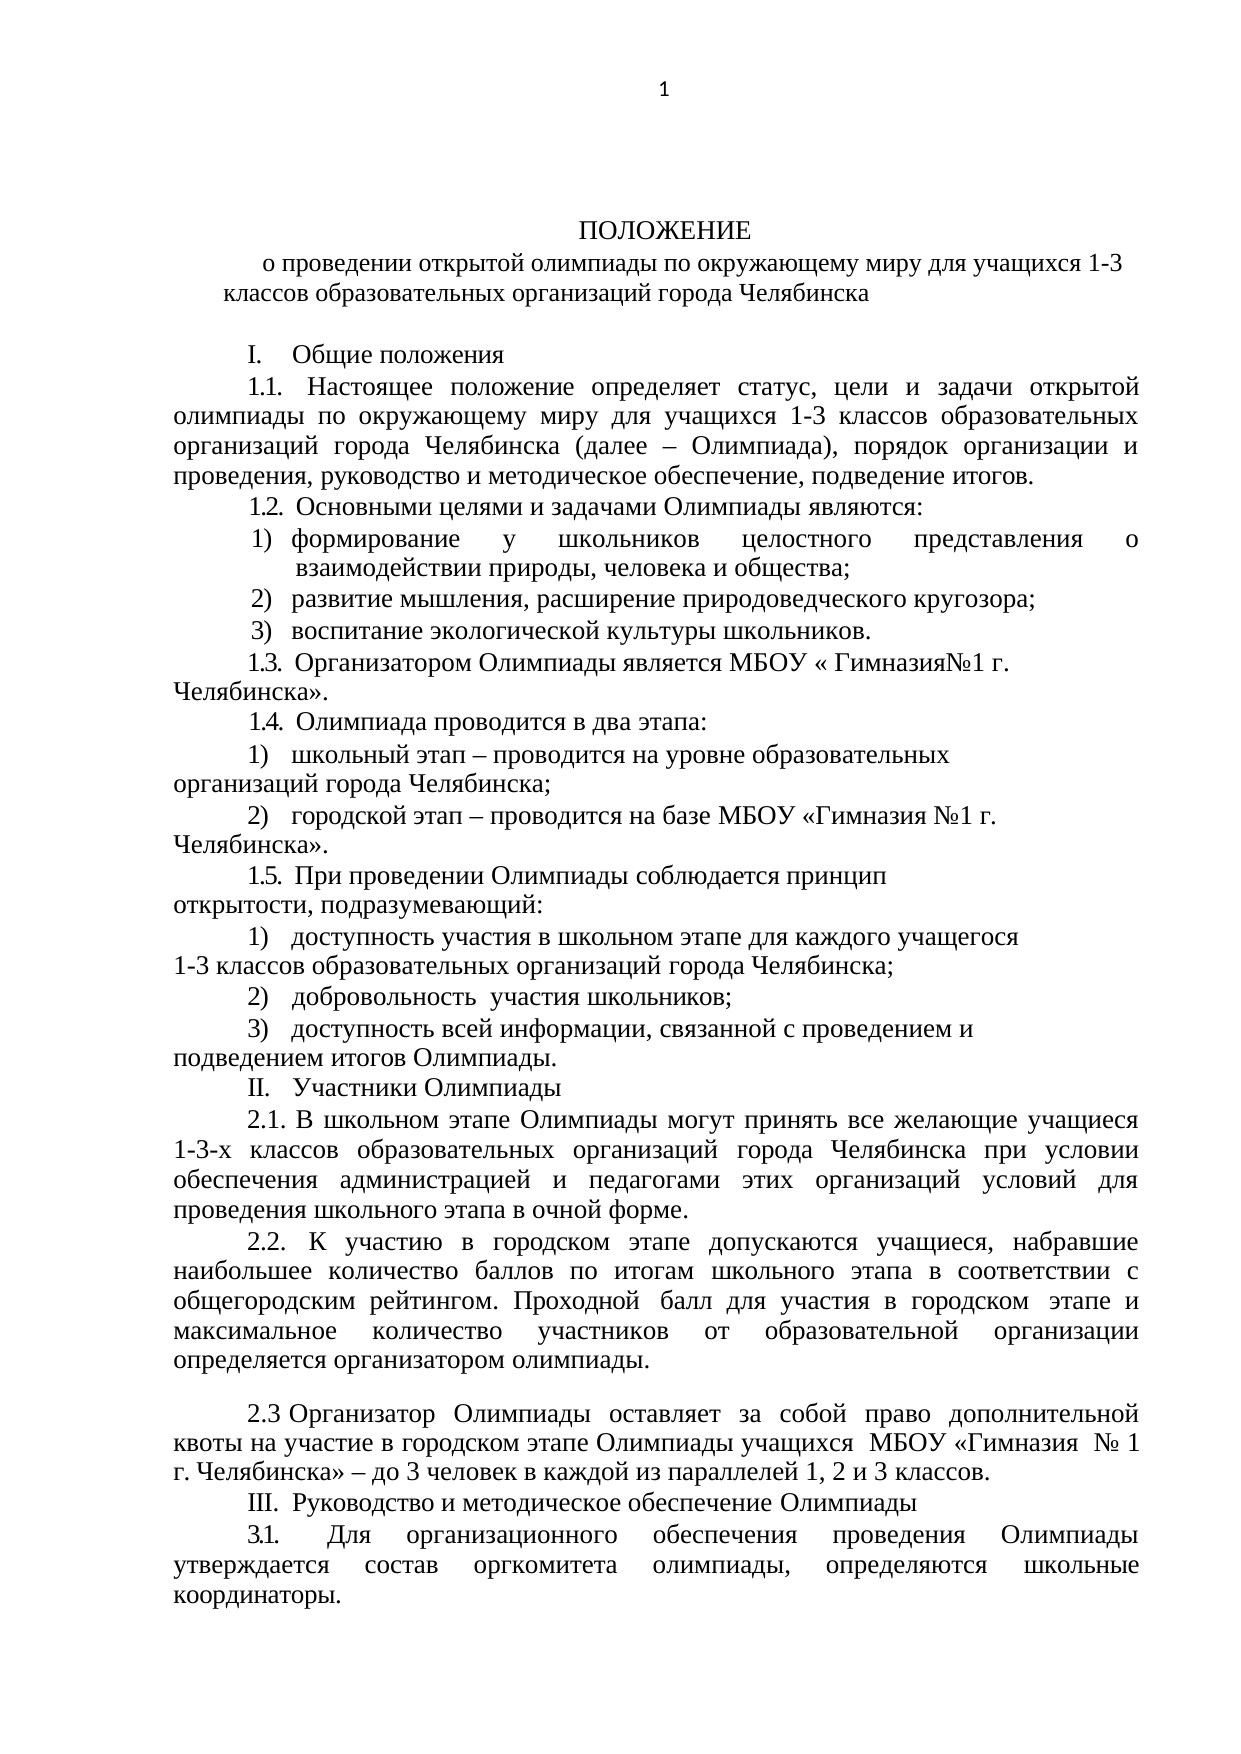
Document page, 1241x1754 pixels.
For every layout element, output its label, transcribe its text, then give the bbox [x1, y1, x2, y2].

list Участники Олимпиады [247, 1072, 1152, 1103]
list Организатор Олимпиады оставляет за собой право дополнительной квоты на участие в городском этапе Олимпиады учащихся МБОУ «Гимназия № 1 г. Челябинска» – до 3 человек в каждой из параллелей 1, 2 и 3 классов. [173, 1399, 1140, 1486]
text о проведении открытой олимпиады по окружающему миру для учащихся 1-3 классов образовательных организаций города Челябинска [223, 247, 1152, 307]
list воспитание экологической культуры школьников. [251, 616, 1139, 645]
list В школьном этапе Олимпиады могут принять все желающие учащиеся 1-3-х классов образовательных организаций города Челябинска при условии обеспечения администрацией и педагогами этих организаций условий для проведения школьного этапа в очной форме. [173, 1105, 1139, 1224]
list добровольность участия школьников; [247, 980, 1152, 1011]
list городской этап – проводится на базе МБОУ «Гимназия №1 г. Челябинска». [173, 801, 1066, 859]
list доступность всей информации, связанной с проведением и подведением итогов Олимпиады. [173, 1014, 1113, 1072]
list Основными целями и задачами Олимпиады являются: [248, 490, 1152, 521]
list Общие положения [247, 338, 1152, 369]
list К участию в городском этапе допускаются учащиеся, набравшие наибольшее количество баллов по итогам школьного этапа в соответствии с общегородским рейтингом. Проходной балл для участия в городском этапе и максимальное количество участников от образовательной организации определяется организатором олимпиады. [173, 1226, 1139, 1374]
list Настоящее положение определяет статус, цели и задачи открытой олимпиады по окружающему миру для учащихся 1-3 классов образовательных организаций города Челябинска (далее – Олимпиада), порядок организации и проведения, руководство и методическое обеспечение, подведение итогов. [173, 371, 1139, 490]
list Олимпиада проводится в два этапа: [248, 706, 1152, 737]
list Руководство и методическое обеспечение Олимпиады [247, 1486, 1152, 1517]
list доступность участия в школьном этапе для каждого учащегося 1-3 классов образовательных организаций города Челябинска; [173, 922, 1047, 980]
list Организатором Олимпиады является МБОУ « Гимназия№1 г. Челябинска». [173, 648, 1056, 706]
list При проведении Олимпиады соблюдается принцип открытости, подразумевающий: [173, 862, 1019, 920]
list школьный этап – проводится на уровне образовательных организаций города Челябинска; [173, 740, 1086, 798]
list развитие мышления, расширение природоведческого кругозора; [251, 585, 1139, 614]
list Для организационного обеспечения проведения Олимпиады утверждается состав оргкомитета олимпиады, определяются школьные координаторы. [173, 1520, 1139, 1609]
list формирование у школьников целостного представления о взаимодействии природы, человека и общества; [251, 524, 1139, 582]
text ПОЛОЖЕНИЕ [578, 214, 1152, 246]
